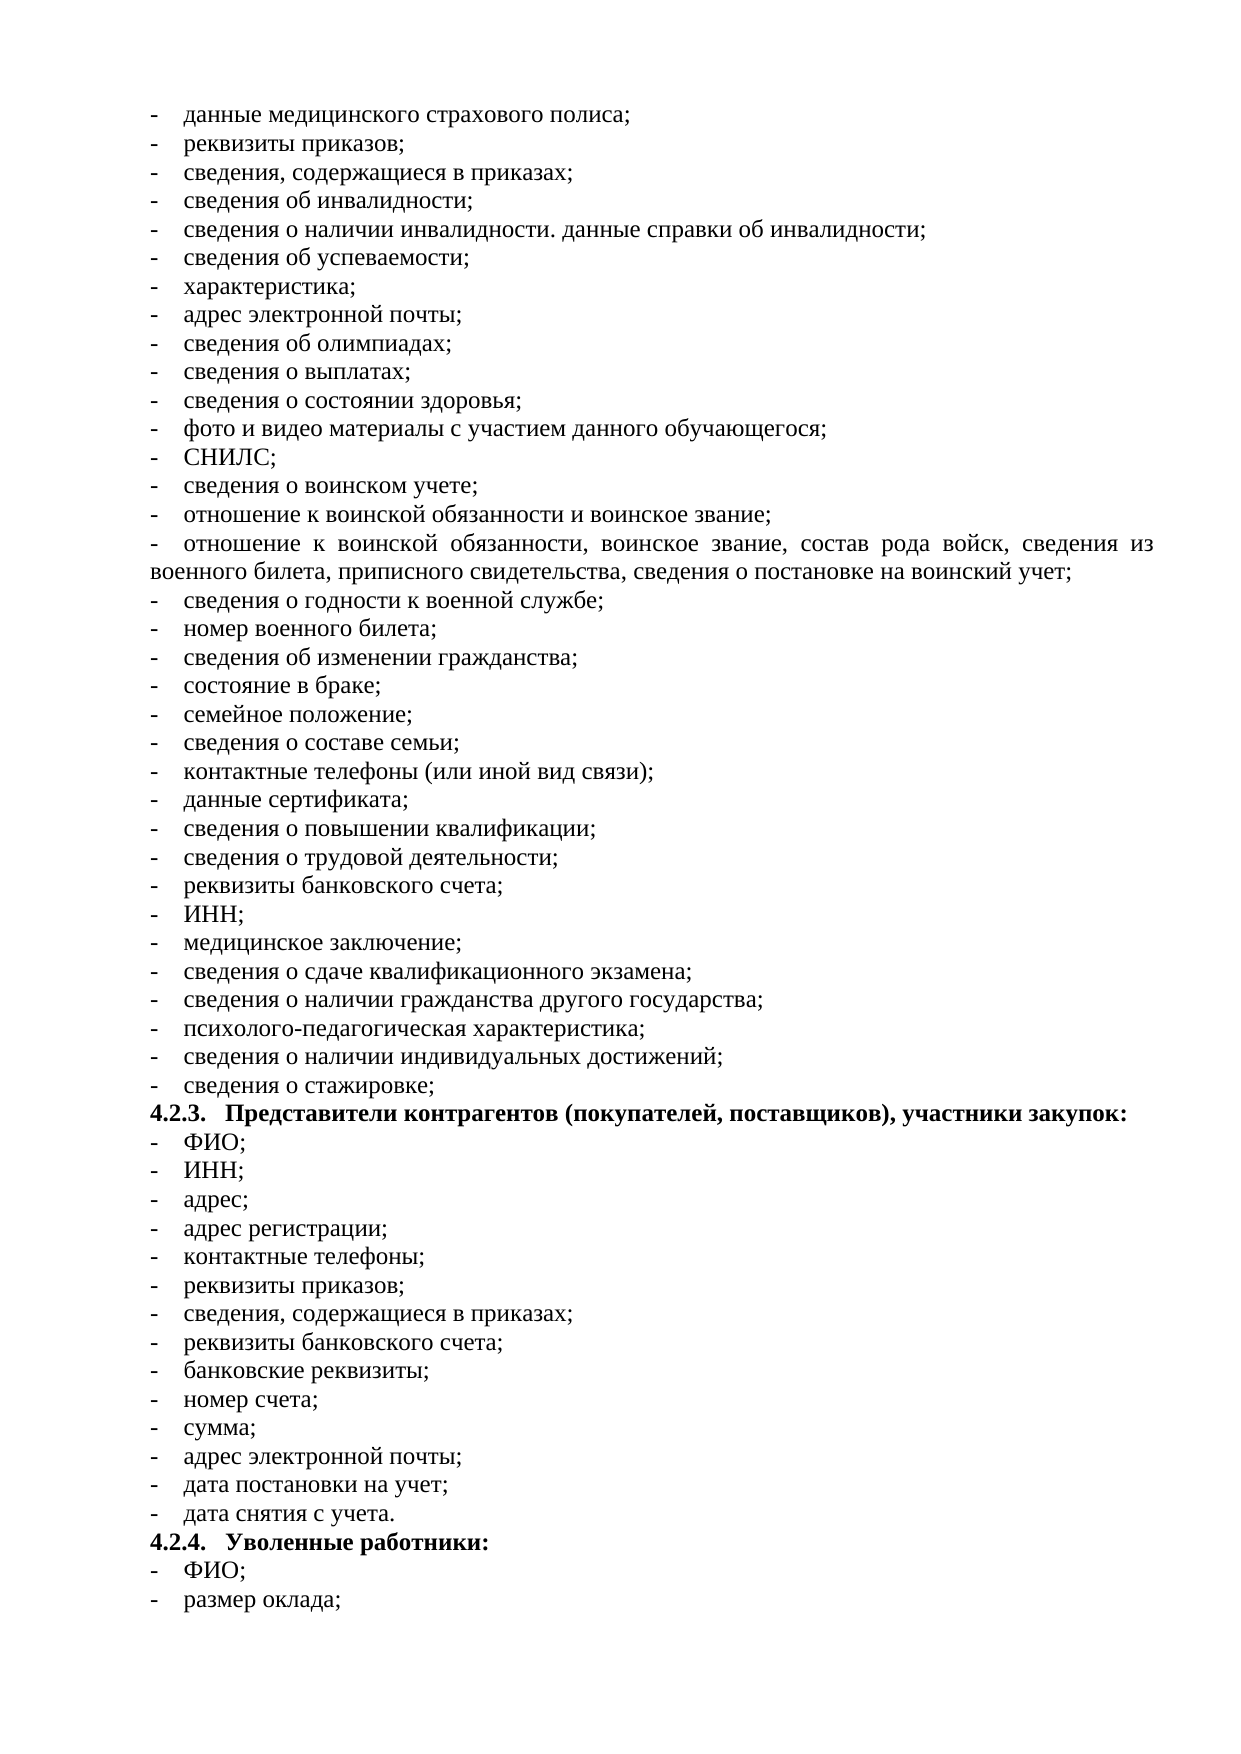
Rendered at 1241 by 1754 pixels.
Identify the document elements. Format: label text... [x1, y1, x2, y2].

list сведения об успеваемости; [150, 243, 1154, 271]
list отношение к воинской обязанности, воинское звание, состав рода войск, сведения из военного билета, приписного свидетельства, сведения о постановке на воинский учет; [150, 528, 1154, 585]
list психолого-педагогическая характеристика; [150, 1013, 1154, 1042]
list данные медицинского страхового полиса; [150, 100, 1154, 128]
list сумма; [150, 1413, 1154, 1441]
list размер оклада; [150, 1584, 1154, 1613]
list ФИО; [150, 1127, 1154, 1156]
list контактные телефоны (или иной вид связи); [150, 756, 1154, 785]
list контактные телефоны; [150, 1242, 1154, 1270]
list ИНН; [150, 899, 1154, 928]
list сведения об олимпиадах; [150, 328, 1154, 357]
list сведения о повышении квалификации; [150, 813, 1154, 842]
list реквизиты приказов; [150, 1270, 1154, 1299]
list адрес электронной почты; [150, 1441, 1154, 1470]
list медицинское заключение; [150, 928, 1154, 956]
list номер военного билета; [150, 614, 1154, 642]
list сведения о воинском учете; [150, 471, 1154, 499]
list Представители контрагентов (покупателей, поставщиков), участники закупок: [150, 1099, 1154, 1127]
list сведения о годности к военной службе; [150, 585, 1154, 614]
list ФИО; [150, 1556, 1154, 1584]
list банковские реквизиты; [150, 1356, 1154, 1384]
list отношение к воинской обязанности и воинское звание; [150, 499, 1154, 528]
list сведения о состоянии здоровья; [150, 385, 1154, 414]
list сведения о трудовой деятельности; [150, 842, 1154, 871]
list сведения, содержащиеся в приказах; [150, 157, 1154, 186]
list реквизиты банковского счета; [150, 871, 1154, 899]
list сведения о сдаче квалификационного экзамена; [150, 956, 1154, 985]
list сведения о стажировке; [150, 1070, 1154, 1099]
list Уволенные работники: [150, 1527, 1154, 1556]
list реквизиты приказов; [150, 128, 1154, 157]
list сведения, содержащиеся в приказах; [150, 1299, 1154, 1327]
list сведения о наличии инвалидности. данные справки об инвалидности; [150, 214, 1154, 243]
list дата постановки на учет; [150, 1470, 1154, 1498]
list адрес регистрации; [150, 1213, 1154, 1242]
list данные сертификата; [150, 785, 1154, 813]
list семейное положение; [150, 699, 1154, 728]
list адрес; [150, 1184, 1154, 1213]
list номер счета; [150, 1384, 1154, 1413]
list адрес электронной почты; [150, 300, 1154, 328]
list характеристика; [150, 271, 1154, 300]
list СНИЛС; [150, 442, 1154, 471]
list дата снятия с учета. [150, 1498, 1154, 1527]
list состояние в браке; [150, 671, 1154, 699]
list сведения об инвалидности; [150, 186, 1154, 214]
list реквизиты банковского счета; [150, 1327, 1154, 1356]
list сведения о наличии индивидуальных достижений; [150, 1042, 1154, 1070]
list сведения о выплатах; [150, 357, 1154, 385]
list сведения о составе семьи; [150, 728, 1154, 756]
list фото и видео материалы с участием данного обучающегося; [150, 414, 1154, 442]
list сведения об изменении гражданства; [150, 642, 1154, 671]
list сведения о наличии гражданства другого государства; [150, 985, 1154, 1013]
list ИНН; [150, 1156, 1154, 1184]
